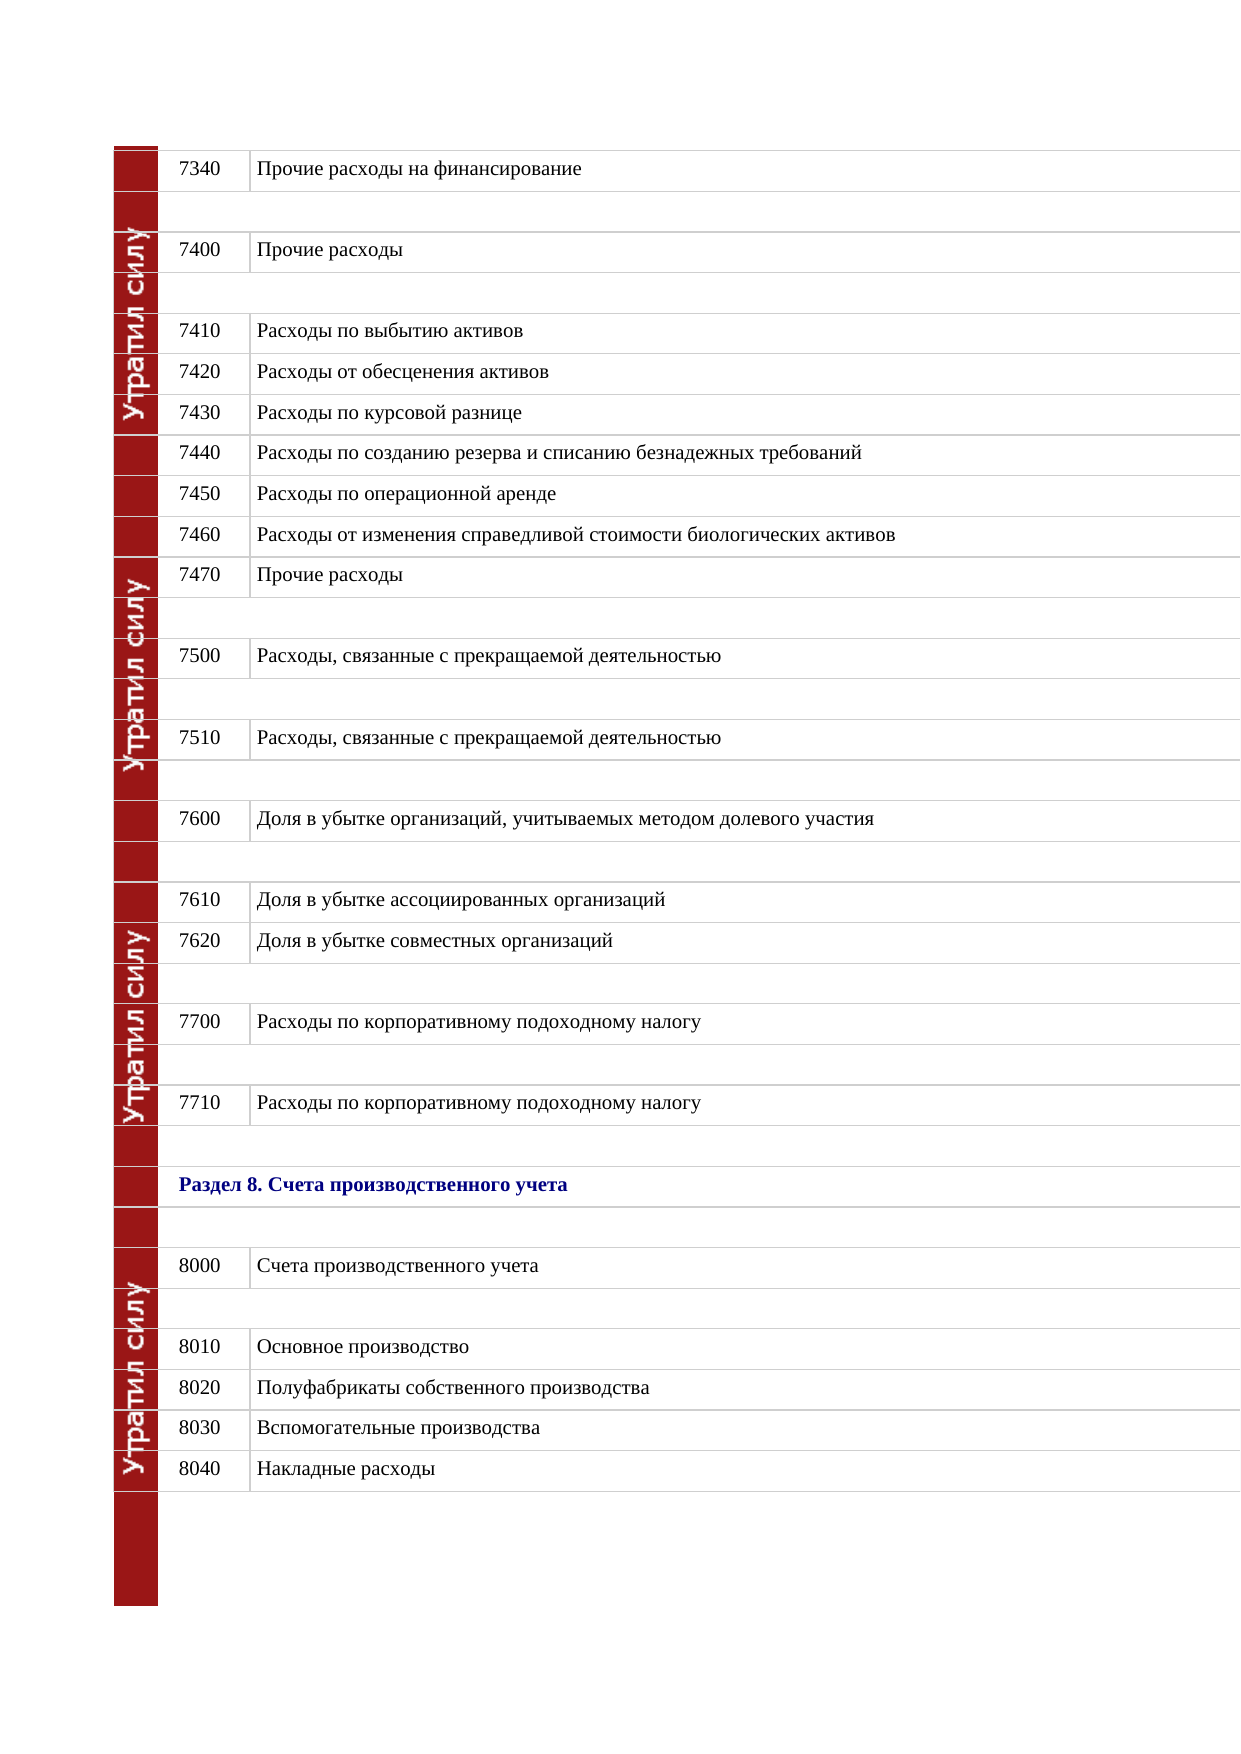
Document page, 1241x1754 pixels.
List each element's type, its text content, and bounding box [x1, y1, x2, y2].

table_cell 7710 [114, 1086, 249, 1125]
table_cell [114, 1126, 1240, 1166]
table_cell Основное производство [251, 1329, 1240, 1369]
table_cell 8020 [114, 1370, 249, 1409]
table_cell 7450 [114, 476, 249, 516]
table_cell Накладные расходы [251, 1451, 1240, 1491]
table_cell Раздел 8. Счета производственного учета [114, 1167, 1240, 1206]
table_cell 7600 [114, 801, 249, 841]
table_cell [114, 273, 1240, 312]
table_cell 7500 [114, 639, 249, 678]
table_cell Расходы по корпоративному подоходному налогу [251, 1004, 1240, 1044]
picture [114, 146, 158, 150]
table_cell Расходы от обесценения активов [251, 354, 1240, 394]
table_cell [114, 1045, 1240, 1084]
table_cell [114, 761, 1240, 800]
table_cell 8040 [114, 1451, 249, 1491]
table_cell Полуфабрикаты собственного производства [251, 1370, 1240, 1409]
table_cell 8030 [114, 1411, 249, 1450]
table_cell [114, 1208, 1240, 1247]
table_cell 7410 [114, 314, 249, 353]
table_cell Расходы по операционной аренде [251, 476, 1240, 516]
table_cell Расходы по созданию резерва и списанию безнадежных требований [251, 436, 1240, 475]
table_cell [114, 679, 1240, 719]
table_cell Прочие расходы [251, 233, 1240, 272]
table_cell [114, 1289, 1240, 1328]
table_cell Доля в убытке совместных организаций [251, 923, 1240, 962]
table_cell [114, 192, 1240, 231]
table_cell 7620 [114, 923, 249, 962]
table_cell Расходы по корпоративному подоходному налогу [251, 1086, 1240, 1125]
table_cell [114, 842, 1240, 881]
table_cell Расходы по выбытию активов [251, 314, 1240, 353]
table_cell Счета производственного учета [251, 1248, 1240, 1287]
table_cell Вспомогательные производства [251, 1411, 1240, 1450]
table_cell 7440 [114, 436, 249, 475]
picture [114, 1492, 158, 1606]
table_cell 7400 [114, 233, 249, 272]
table_cell Расходы от изменения справедливой стоимости биологических активов [251, 517, 1240, 556]
table_cell 7460 [114, 517, 249, 556]
table_cell Прочие расходы на финансирование [251, 151, 1240, 191]
table_cell [114, 598, 1240, 637]
table_cell Доля в убытке организаций, учитываемых методом долевого участия [251, 801, 1240, 841]
table_cell 7430 [114, 395, 249, 434]
table_cell 7700 [114, 1004, 249, 1044]
table_cell 7340 [114, 151, 249, 191]
table_cell 8000 [114, 1248, 249, 1287]
table_cell Доля в убытке ассоциированных организаций [251, 883, 1240, 922]
table_cell Прочие расходы [251, 558, 1240, 597]
table_cell 7470 [114, 558, 249, 597]
table_cell 8010 [114, 1329, 249, 1369]
table_cell Расходы, связанные с прекращаемой деятельностью [251, 720, 1240, 759]
table_cell 7610 [114, 883, 249, 922]
table_cell Расходы, связанные с прекращаемой деятельностью [251, 639, 1240, 678]
table_cell [114, 964, 1240, 1003]
table_cell 7420 [114, 354, 249, 394]
table_cell Расходы по курсовой разнице [251, 395, 1240, 434]
table_cell 7510 [114, 720, 249, 759]
